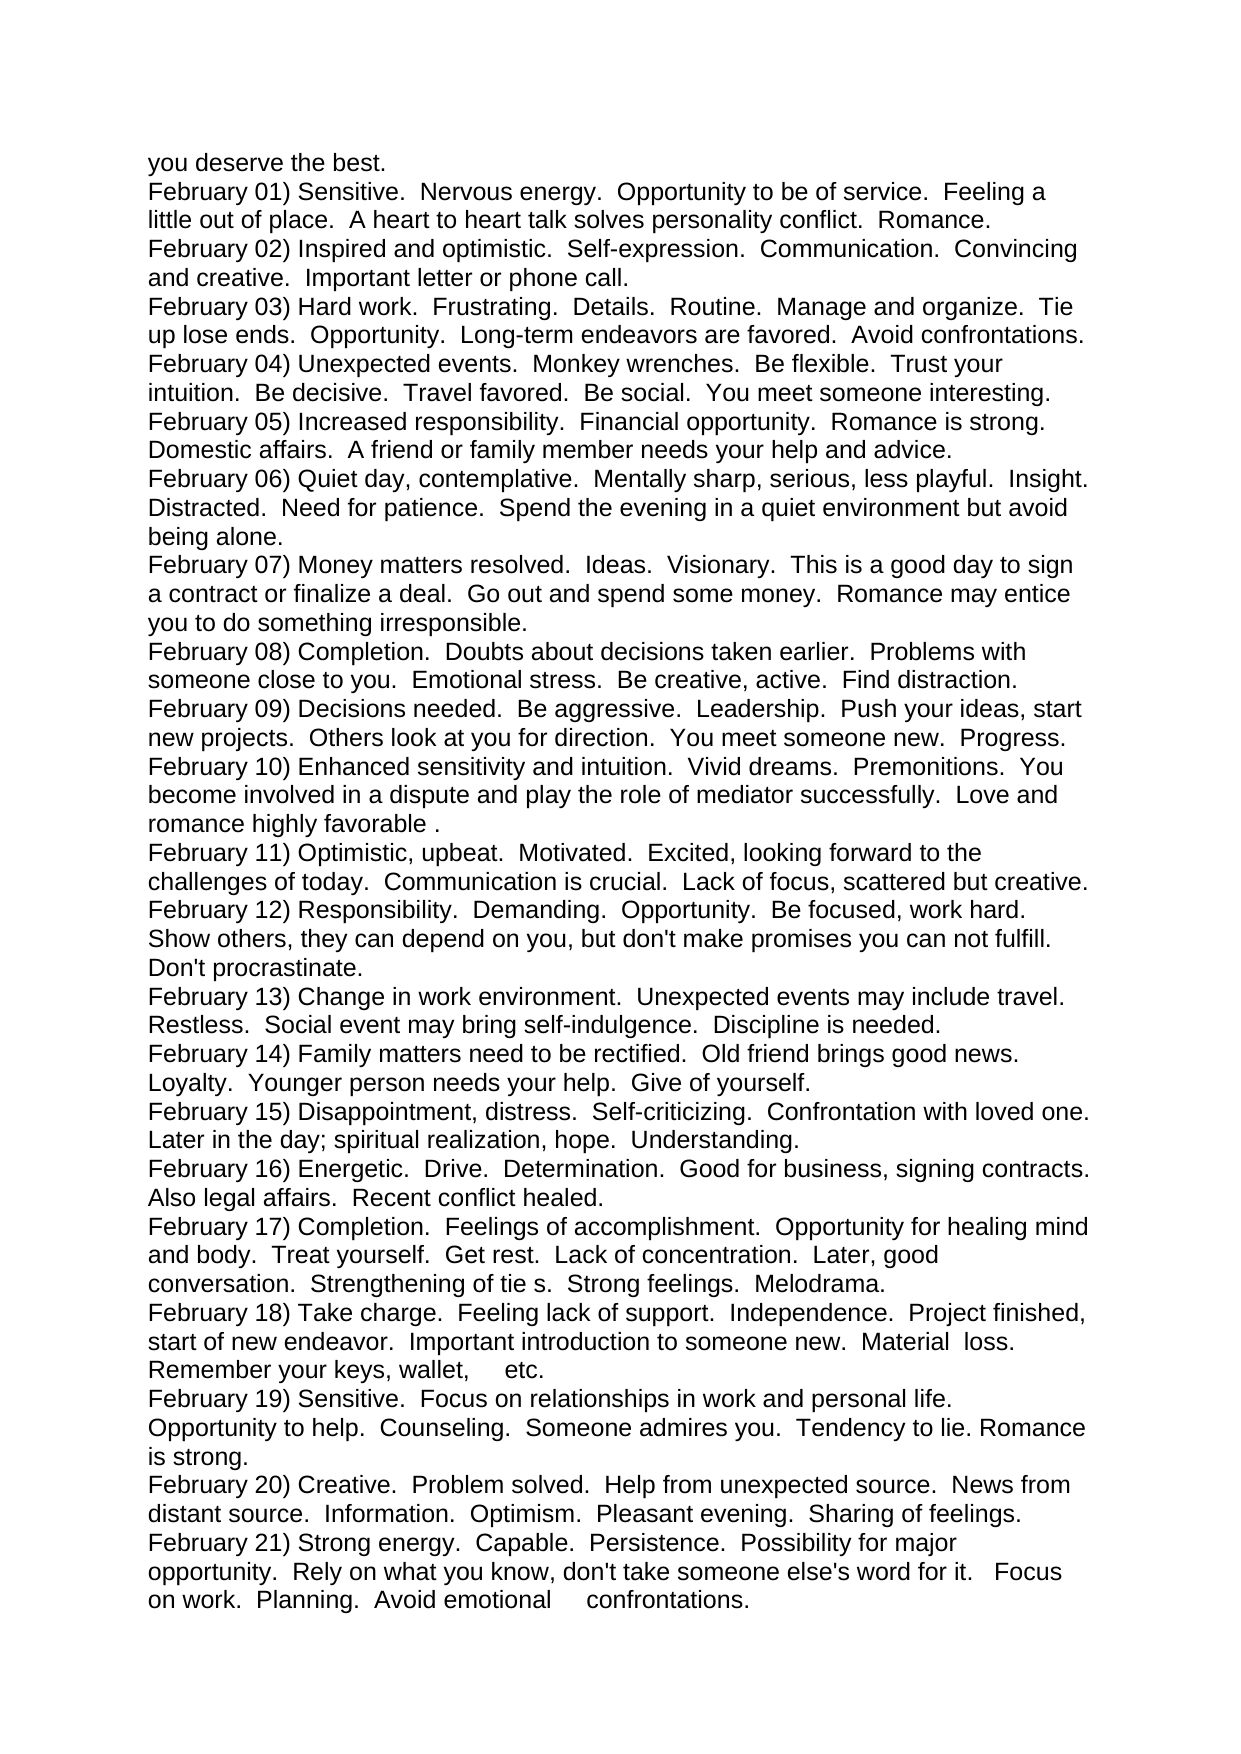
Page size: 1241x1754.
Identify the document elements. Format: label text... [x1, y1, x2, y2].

text February 01) Sensitive. Nervous energy. Opportunity to be of service. Feeling a little out of place. A heart to heart talk solves personality conflict. Romance. [148, 176, 1092, 234]
text February 21) Strong energy. Capable. Persistence. Possibility for major opportunity. Rely on what you know, don't take someone else's word for it. Focus on work. Planning. Avoid emotional confrontations. [148, 1528, 1092, 1614]
text February 05) Increased responsibility. Financial opportunity. Romance is strong. Domestic affairs. A friend or family member needs your help and advice. [148, 406, 1092, 464]
text February 16) Energetic. Drive. Determination. Good for business, signing contracts. Also legal affairs. Recent conflict healed. [148, 1154, 1092, 1211]
text February 11) Optimistic, upbeat. Motivated. Excited, looking forward to the challenges of today. Communication is crucial. Lack of focus, scattered but creative. [148, 838, 1092, 895]
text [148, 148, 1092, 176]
text February 12) Responsibility. Demanding. Opportunity. Be focused, work hard. Show others, they can depend on you, but don't make promises you can not fulfill. Don't procrastinate. [148, 895, 1092, 981]
text February 20) Creative. Problem solved. Help from unexpected source. News from distant source. Information. Optimism. Pleasant evening. Sharing of feelings. [148, 1470, 1092, 1528]
text February 04) Unexpected events. Monkey wrenches. Be flexible. Trust your intuition. Be decisive. Travel favored. Be social. You meet someone interesting. [148, 349, 1092, 406]
text February 18) Take charge. Feeling lack of support. Independence. Project finished, start of new endeavor. Important introduction to someone new. Material loss. Remember your keys, wallet, etc. [148, 1298, 1092, 1384]
text February 19) Sensitive. Focus on relationships in work and personal life. Opportunity to help. Counseling. Someone admires you. Tendency to lie. Romance is strong. [148, 1384, 1092, 1470]
text February 10) Enhanced sensitivity and intuition. Vivid dreams. Premonitions. You become involved in a dispute and play the role of mediator successfully. Love and romance highly favorable . [148, 751, 1092, 838]
text February 08) Completion. Doubts about decisions taken earlier. Problems with someone close to you. Emotional stress. Be creative, active. Find distraction. [148, 636, 1092, 694]
text February 07) Money matters resolved. Ideas. Visionary. This is a good day to sign a contract or finalize a deal. Go out and spend some money. Romance may entice you to do something irresponsible. [148, 550, 1092, 636]
text February 02) Inspired and optimistic. Self-expression. Communication. Convincing and creative. Important letter or phone call. [148, 234, 1092, 291]
text February 13) Change in work environment. Unexpected events may include travel. Restless. Social event may bring self-indulgence. Discipline is needed. [148, 981, 1092, 1039]
text February 17) Completion. Feelings of accomplishment. Opportunity for healing mind and body. Treat yourself. Get rest. Lack of concentration. Later, good conversation. Strengthening of tie s. Strong feelings. Melodrama. [148, 1211, 1092, 1298]
text February 09) Decisions needed. Be aggressive. Leadership. Push your ideas, start new projects. Others look at you for direction. You meet someone new. Progress. [148, 694, 1092, 751]
text February 03) Hard work. Frustrating. Details. Routine. Manage and organize. Tie up lose ends. Opportunity. Long-term endeavors are favored. Avoid confrontations. [148, 291, 1092, 349]
text February 15) Disappointment, distress. Self-criticizing. Confrontation with loved one. Later in the day; spiritual realization, hope. Understanding. [148, 1096, 1092, 1154]
text February 14) Family matters need to be rectified. Old friend brings good news. Loyalty. Younger person needs your help. Give of yourself. [148, 1039, 1092, 1096]
text February 06) Quiet day, contemplative. Mentally sharp, serious, less playful. Insight. Distracted. Need for patience. Spend the evening in a quiet environment but avoid being alone. [148, 464, 1092, 550]
